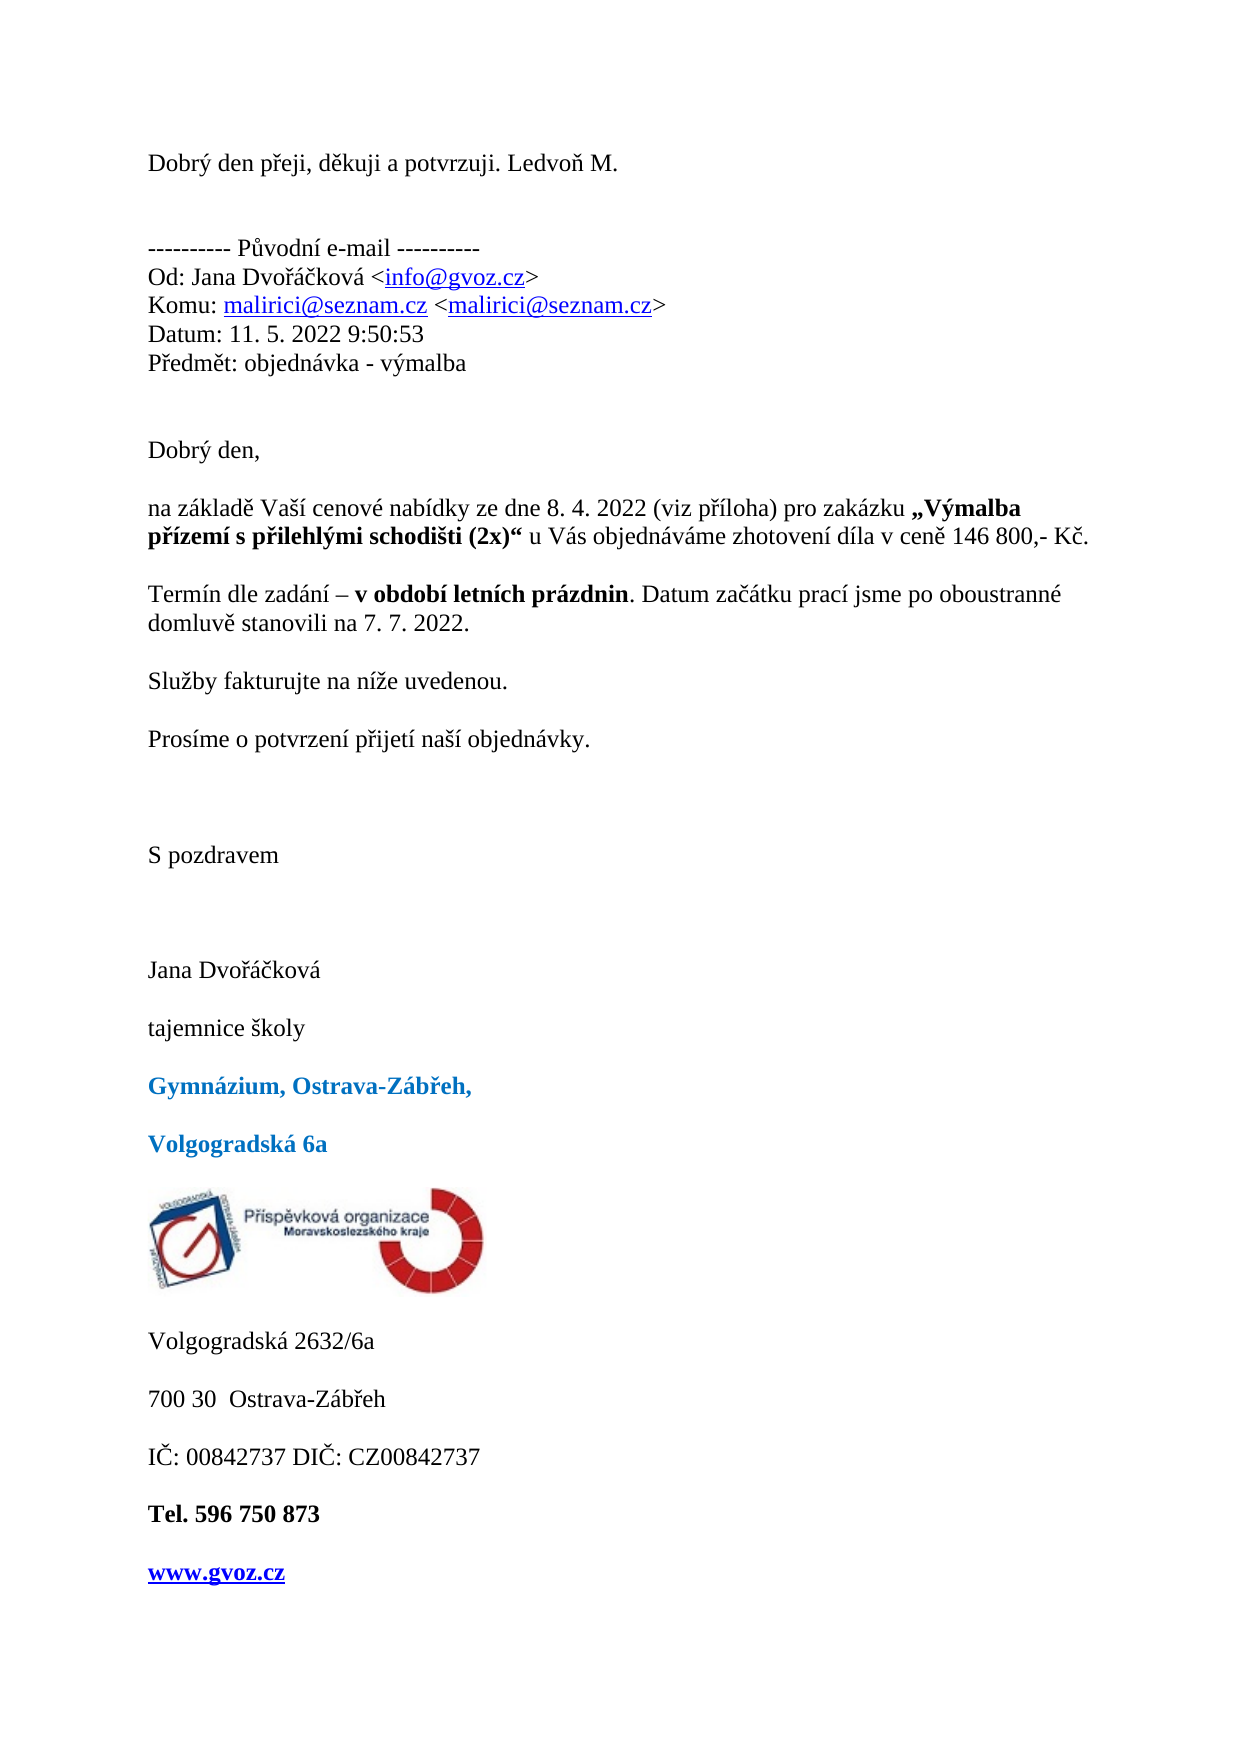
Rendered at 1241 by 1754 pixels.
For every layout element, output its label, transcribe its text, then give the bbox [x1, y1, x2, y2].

text Volgogradská 2632/6a [148, 1326, 1093, 1354]
text IČ: 00842737 DIČ: CZ00842737 [148, 1442, 1093, 1470]
text tajemnice školy [148, 1013, 1093, 1042]
text Služby fakturujte na níže uvedenou. [148, 666, 1093, 695]
text Volgogradská 6a [148, 1129, 1093, 1158]
text 700 30 Ostrava-Zábřeh [148, 1384, 1093, 1412]
text Jana Dvořáčková [148, 956, 1093, 984]
text ---------- Původní e-mail ---------- Od: Jana Dvořáčková <info@gvoz.cz> Komu: malirici@seznam.cz <malirici@seznam.cz> Datum: 11. 5. 2022 9:50:53 Předmět: objednávka - výmalba [148, 204, 1093, 406]
text Dobrý den přeji, děkuji a potvrzuji. Ledvoň M. [148, 148, 1093, 176]
text Termín dle zadání – v období letních prázdnin. Datum začátku prací jsme po oboustranné domluvě stanovili na 7. 7. 2022. [148, 579, 1093, 637]
text Gymnázium, Ostrava-Zábřeh, [148, 1071, 1093, 1100]
text Prosíme o potvrzení přijetí naší objednávky. [148, 724, 1093, 753]
text S pozdravem [148, 840, 1093, 868]
text Tel. 596 750 873 [148, 1499, 1093, 1528]
text www.gvoz.cz [148, 1557, 1093, 1586]
text na základě Vaší cenové nabídky ze dne 8. 4. 2022 (viz příloha) pro zakázku „Výmalba přízemí s přilehlými schodišti (2x)“ u Vás objednáváme zhotovení díla v ceně 146 800,- Kč. [148, 493, 1093, 550]
picture [147, 1187, 487, 1297]
text Dobrý den, [148, 435, 1093, 463]
